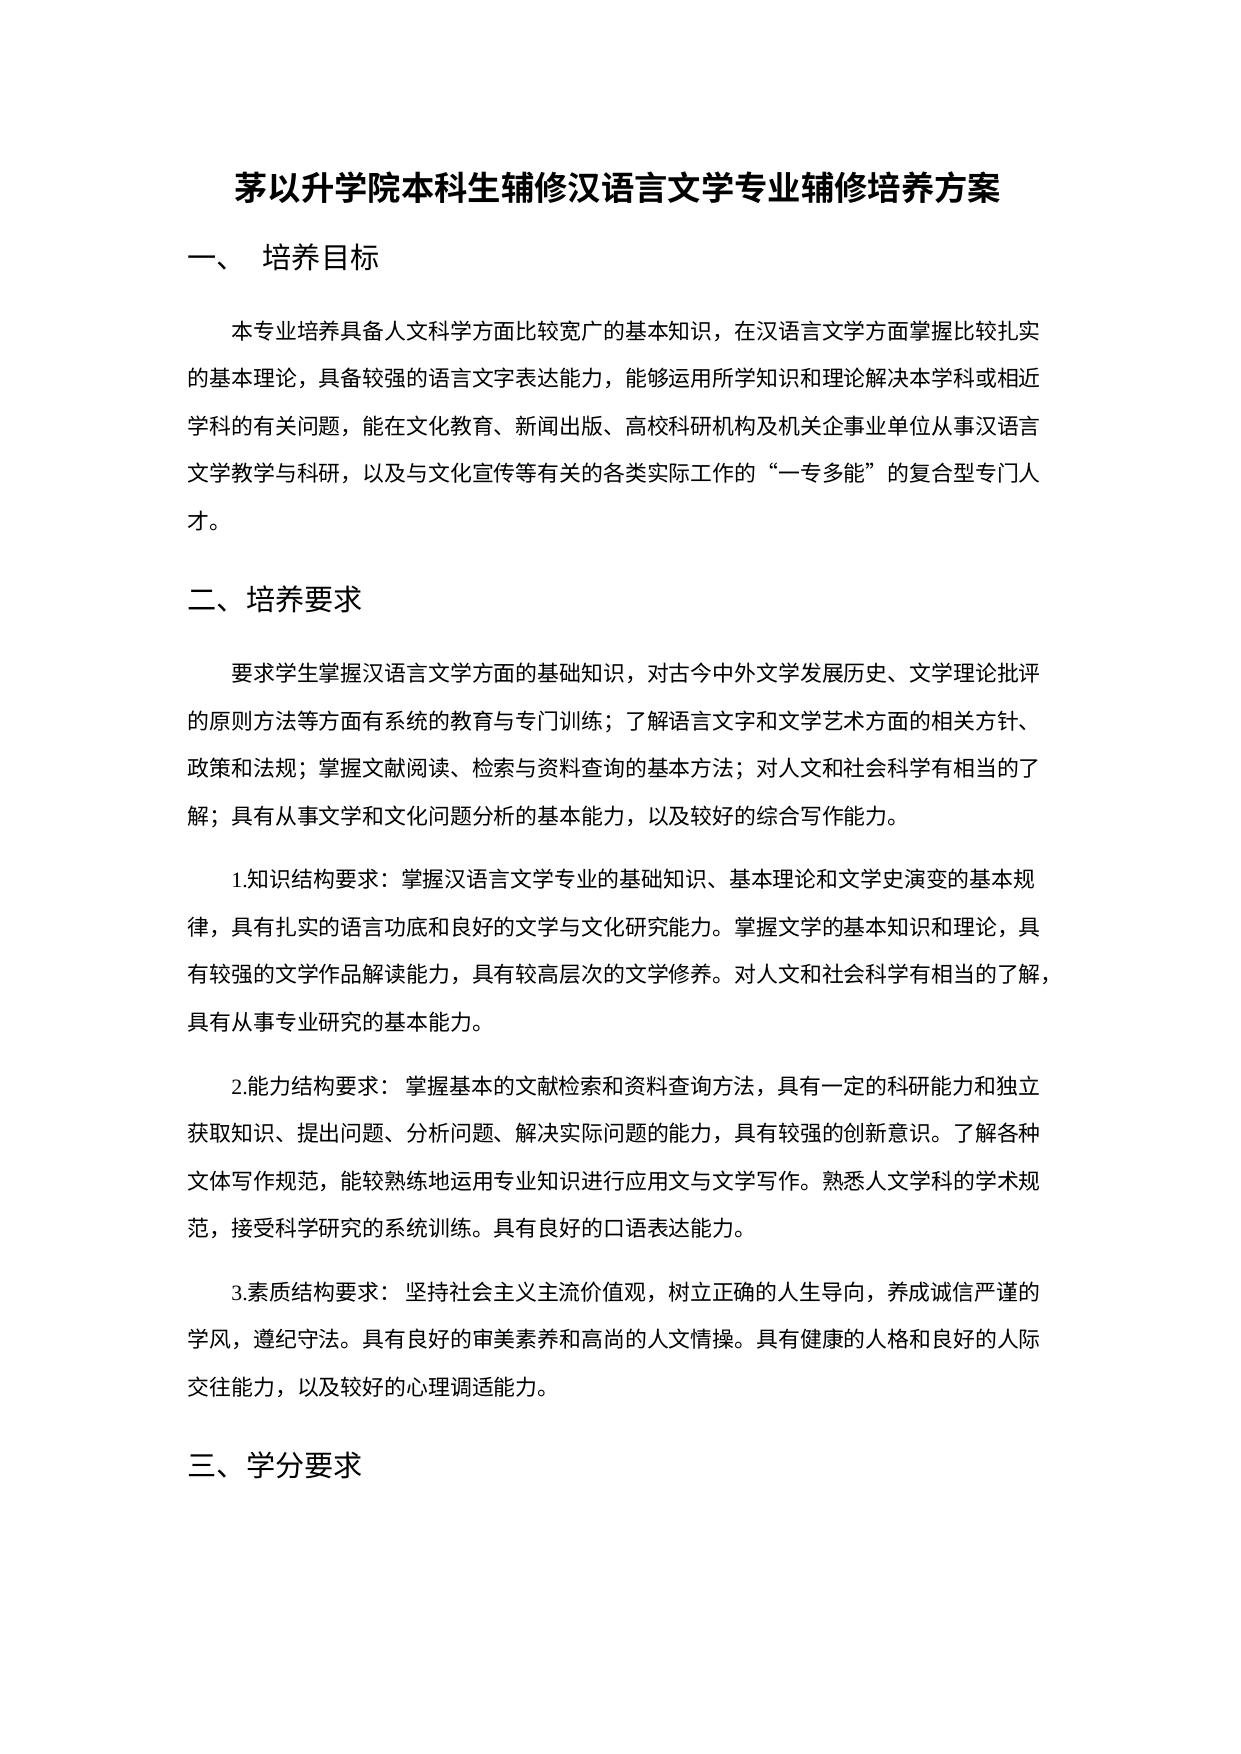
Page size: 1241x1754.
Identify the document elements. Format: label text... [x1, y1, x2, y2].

list 培养目标 [187, 234, 1053, 277]
text 3.素质结构要求： 坚持社会主义主流价值观，树立正确的人生导向，养成诚信严谨的学风，遵纪守法。具有良好的审美素养和高尚的人文情操。具有健康的人格和良好的人际交往能力，以及较好的心理调适能力。 [187, 1275, 1053, 1402]
text 二、培养要求 [187, 576, 1053, 619]
text 本专业培养具备人文科学方面比较宽广的基本知识，在汉语言文学方面掌握比较扎实的基本理论，具备较强的语言文字表达能力，能够运用所学知识和理论解决本学科或相近学科的有关问题，能在文化教育、新闻出版、高校科研机构及机关企事业单位从事汉语言文学教学与科研，以及与文化宣传等有关的各类实际工作的“一专多能”的复合型专门人才。 [187, 314, 1053, 536]
text 三、学分要求 [187, 1442, 1053, 1485]
text 1.知识结构要求：掌握汉语言文学专业的基础知识、基本理论和文学史演变的基本规律，具有扎实的语言功底和良好的文学与文化研究能力。掌握文学的基本知识和理论，具有较强的文学作品解读能力，具有较高层次的文学修养。对人文和社会科学有相当的了解，具有从事专业研究的基本能力。 [187, 862, 1053, 1037]
text 茅以升学院本科生辅修汉语言文学专业辅修培养方案 [187, 162, 1053, 210]
text 要求学生掌握汉语言文学方面的基础知识，对古今中外文学发展历史、文学理论批评的原则方法等方面有系统的教育与专门训练；了解语言文字和文学艺术方面的相关方针、政策和法规；掌握文献阅读、检索与资料查询的基本方法；对人文和社会科学有相当的了解；具有从事文学和文化问题分析的基本能力，以及较好的综合写作能力。 [187, 656, 1053, 830]
text 2.能力结构要求： 掌握基本的文献检索和资料查询方法，具有一定的科研能力和独立获取知识、提出问题、分析问题、解决实际问题的能力，具有较强的创新意识。了解各种文体写作规范，能较熟练地运用专业知识进行应用文与文学写作。熟悉人文学科的学术规范，接受科学研究的系统训练。具有良好的口语表达能力。 [187, 1069, 1053, 1243]
